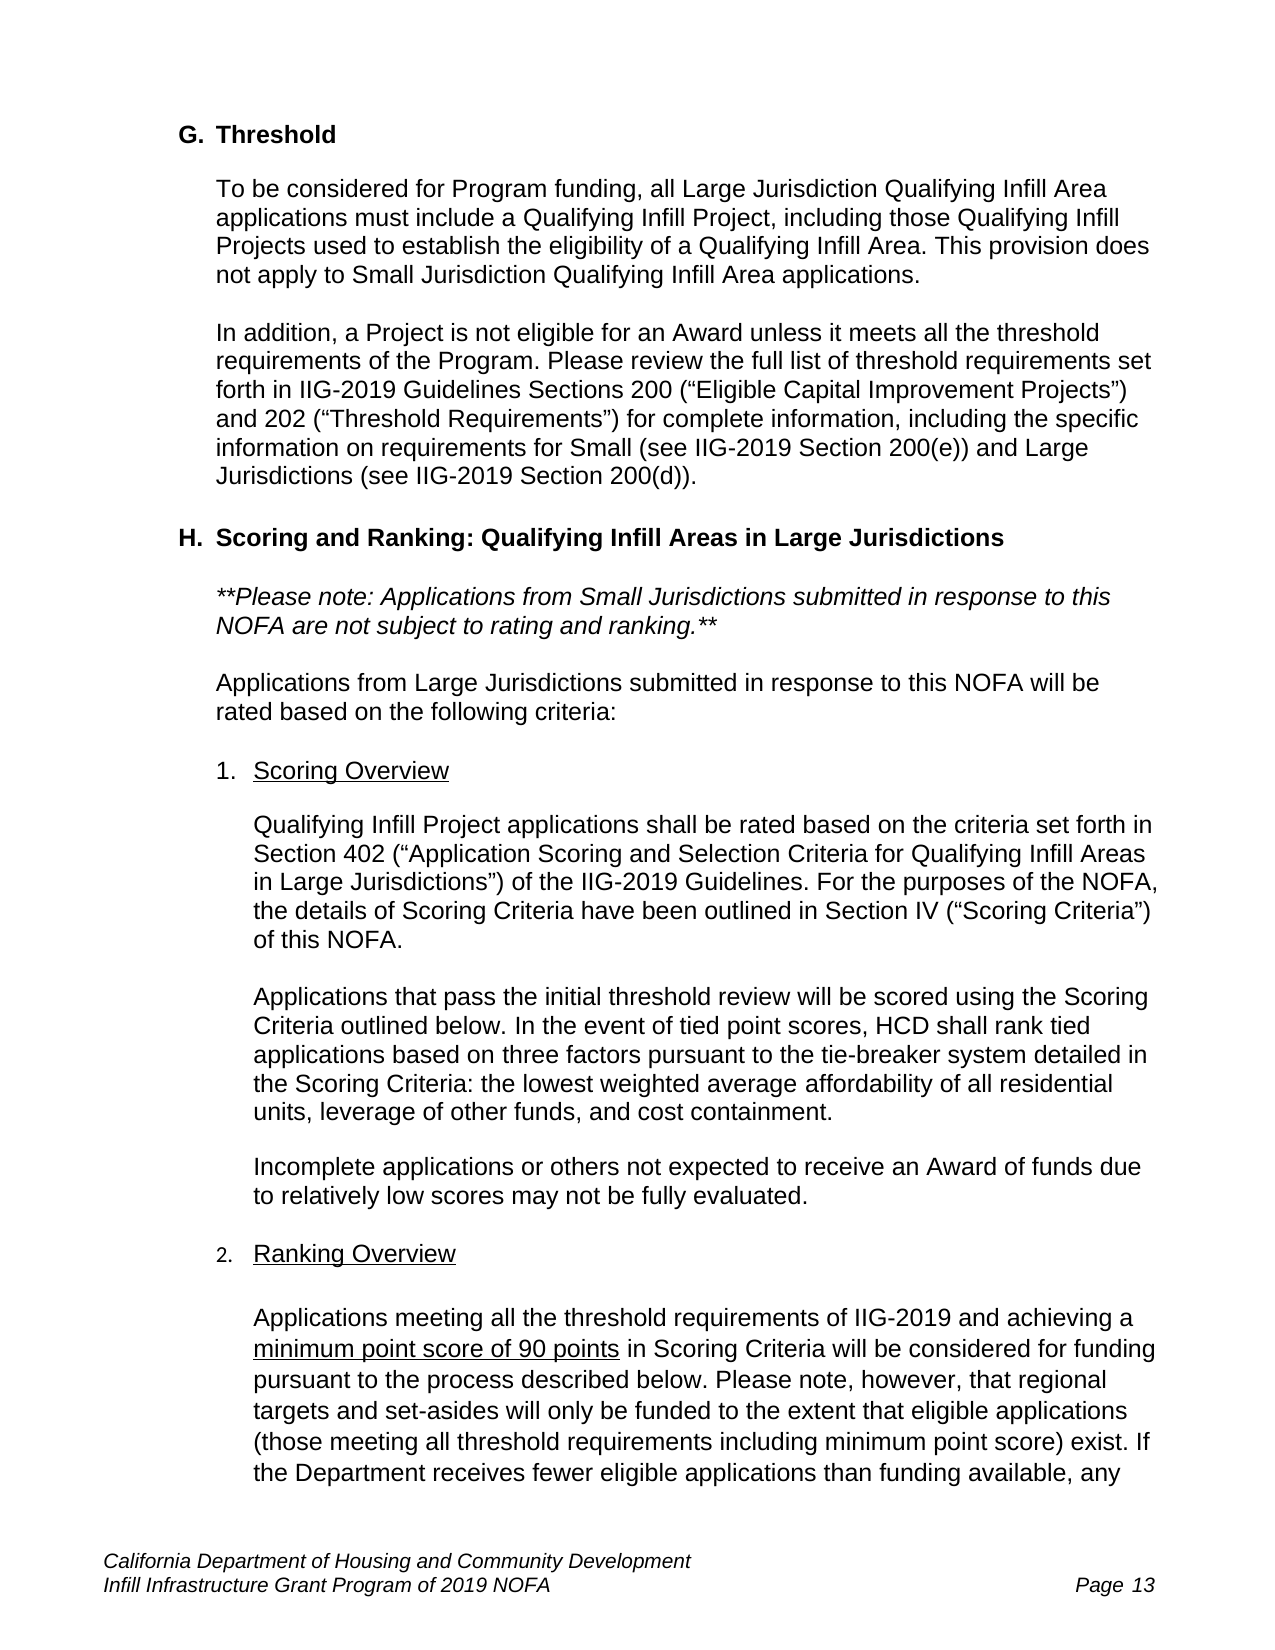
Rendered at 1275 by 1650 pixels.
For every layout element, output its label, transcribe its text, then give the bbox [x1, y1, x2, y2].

text Incomplete applications or others not expected to receive an Award of funds due to relatively low scores may not be fully evaluated. [253, 1152, 1162, 1210]
text To be considered for Program funding, all Large Jurisdiction Qualifying Infill Area applications must include a Qualifying Infill Project, including those Qualifying Infill Projects used to establish the eligibility of a Qualifying Infill Area. This provision does not apply to Small Jurisdiction Qualifying Infill Area applications. [216, 174, 1162, 289]
list Ranking Overview [216, 1239, 1162, 1268]
subtitle Threshold [178, 120, 1162, 149]
text Applications that pass the initial threshold review will be scored using the Scoring Criteria outlined below. In the event of tied point scores, HCD shall rank tied applications based on three factors pursuant to the tie-breaker system detailed in the Scoring Criteria: the lowest weighted average affordability of all residential units, leverage of other funds, and cost containment. [253, 982, 1162, 1126]
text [253, 1303, 1162, 1487]
text In addition, a Project is not eligible for an Award unless it meets all the threshold requirements of the Program. Please review the full list of threshold requirements set forth in IIG-2019 Guidelines Sections 200 (“Eligible Capital Improvement Projects”) and 202 (“Threshold Requirements”) for complete information, including the specific information on requirements for Small (see IIG-2019 Section 200(e)) and Large Jurisdictions (see IIG-2019 Section 200(d)). [216, 317, 1162, 490]
text Qualifying Infill Project applications shall be rated based on the criteria set forth in Section 402 (“Application Scoring and Selection Criteria for Qualifying Infill Areas in Large Jurisdictions”) of the IIG-2019 Guidelines. For the purposes of the NOFA, the details of Scoring Criteria have been outlined in Section IV (“Scoring Criteria”) of this NOFA. [253, 810, 1162, 953]
list Applications from Large Jurisdictions submitted in response to this NOFA will be rated based on the following criteria: [216, 668, 1162, 726]
subtitle Scoring and Ranking: Qualifying Infill Areas in Large Jurisdictions [178, 523, 1162, 552]
list **Please note: Applications from Small Jurisdictions submitted in response to this NOFA are not subject to rating and ranking.** [216, 582, 1162, 639]
list Scoring Overview [216, 756, 1162, 785]
